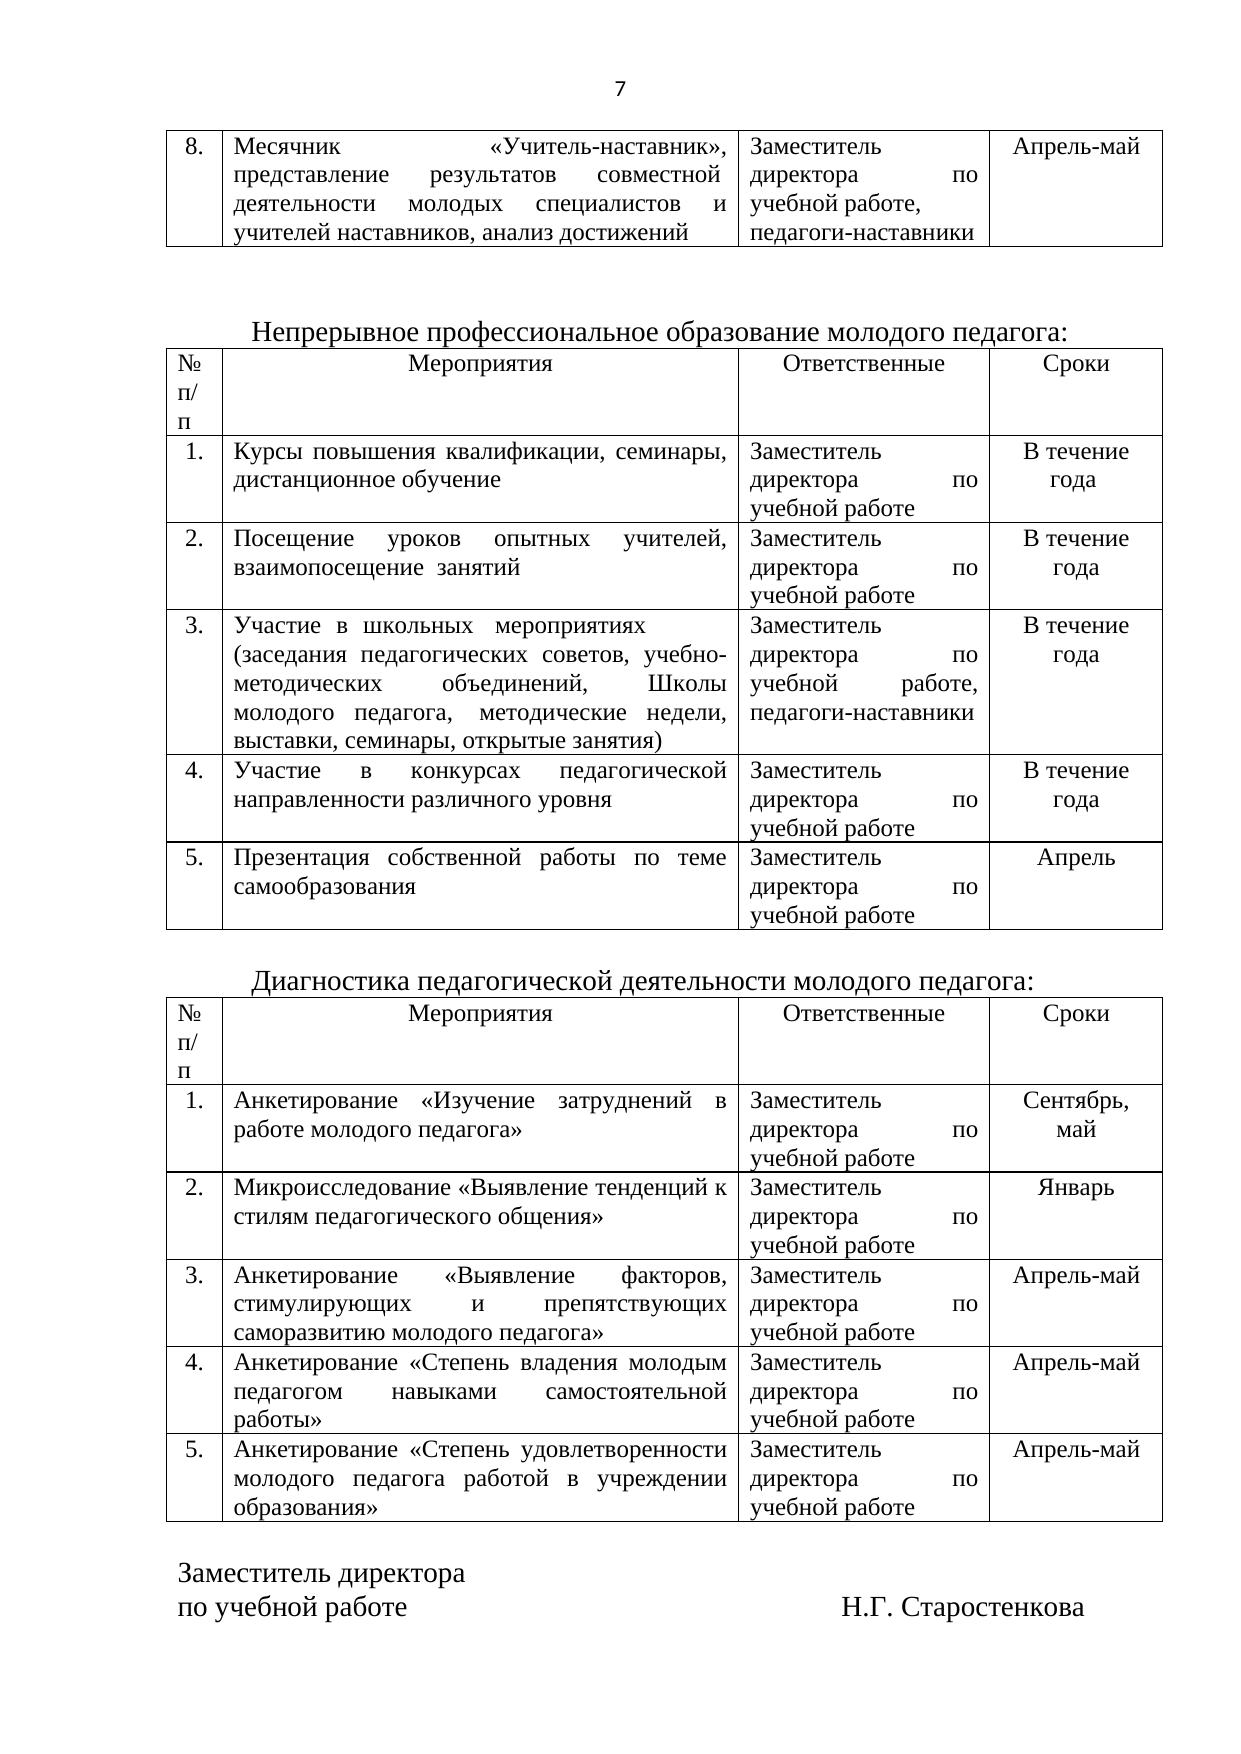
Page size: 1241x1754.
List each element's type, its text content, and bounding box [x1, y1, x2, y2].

table_header Мероприятия [223, 349, 738, 435]
table_header Сроки [990, 349, 1162, 435]
table_cell Сентябрь, май [990, 1085, 1162, 1171]
table_cell Посещение уроков опытных учителей, взаимопосещение занятий [223, 523, 738, 609]
table_cell Участие в школьных мероприятиях (заседания педагогических советов, учебно-методических объединений, Школы молодого педагога, методические недели, выставки, семинары, открытые занятия) [223, 610, 738, 754]
table_cell Заместитель директора по учебной работе, педагоги-наставники [739, 131, 989, 246]
table_cell 1. [167, 436, 222, 522]
table_cell Микроисследование «Выявление тенденций к стилям педагогического общения» [223, 1173, 738, 1259]
table_header Ответственные [739, 349, 989, 435]
table_cell Январь [990, 1173, 1162, 1259]
table_header Ответственные [739, 998, 989, 1084]
table_cell Заместитель директора по учебной работе [739, 1347, 989, 1433]
table_cell Анкетирование «Выявление факторов, стимулирующих и препятствующих саморазвитию молодого педагога» [223, 1260, 738, 1346]
text Непрерывное профессиональное образование молодого педагога: [177, 314, 1152, 347]
table_cell В течение года [990, 610, 1162, 754]
table_cell Заместитель директора по учебной работе [739, 436, 989, 522]
table_cell Заместитель директора по учебной работе [739, 755, 989, 841]
table_cell В течение года [990, 755, 1162, 841]
table_cell В течение года [990, 523, 1162, 609]
table_cell Заместитель директора по учебной работе [739, 523, 989, 609]
table_cell Анкетирование «Степень удовлетворенности молодого педагога работой в учреждении образования» [223, 1434, 738, 1521]
table_header № п/п [167, 998, 222, 1084]
table_cell 4. [167, 755, 222, 841]
table_cell Заместитель директора по учебной работе [739, 1434, 989, 1521]
table_cell Участие в конкурсах педагогической направленности различного уровня [223, 755, 738, 841]
table_cell 4. [167, 1347, 222, 1433]
table_header № п/п [167, 349, 222, 435]
table_cell Заместитель директора по учебной работе [739, 1260, 989, 1346]
table_cell Апрель [990, 843, 1162, 929]
table_cell 5. [167, 843, 222, 929]
table_cell 8. [167, 131, 222, 246]
text Заместитель директора [177, 1555, 1152, 1589]
table_cell Апрель-май [990, 1434, 1162, 1521]
table_cell Заместитель директора по учебной работе [739, 1173, 989, 1259]
table_cell 2. [167, 523, 222, 609]
table_cell Месячник «Учитель-наставник», представление результатов совместной деятельности молодых специалистов и учителей наставников, анализ достижений [223, 131, 738, 246]
table_cell Анкетирование «Степень владения молодым педагогом навыками самостоятельной работы» [223, 1347, 738, 1433]
table_cell Заместитель директора по учебной работе [739, 843, 989, 929]
table_cell В течение года [990, 436, 1162, 522]
table_cell 5. [167, 1434, 222, 1521]
text по учебной работе Н.Г. Старостенкова [177, 1589, 1152, 1622]
table_header Мероприятия [223, 998, 738, 1084]
table_cell Заместитель директора по учебной работе, педагоги-наставники [739, 610, 989, 754]
table_cell Курсы повышения квалификации, семинары, дистанционное обучение [223, 436, 738, 522]
table_cell 1. [167, 1085, 222, 1171]
table_cell 3. [167, 1260, 222, 1346]
table_cell Апрель-май [990, 1260, 1162, 1346]
text Диагностика педагогической деятельности молодого педагога: [177, 963, 1152, 997]
table_header Сроки [990, 998, 1162, 1084]
table_cell Апрель-май [990, 131, 1162, 246]
table_cell Апрель-май [990, 1347, 1162, 1433]
table_cell Презентация собственной работы по теме самообразования [223, 843, 738, 929]
table_cell 3. [167, 610, 222, 754]
table_cell Анкетирование «Изучение затруднений в работе молодого педагога» [223, 1085, 738, 1171]
table_cell Заместитель директора по учебной работе [739, 1085, 989, 1171]
table_cell 2. [167, 1173, 222, 1259]
